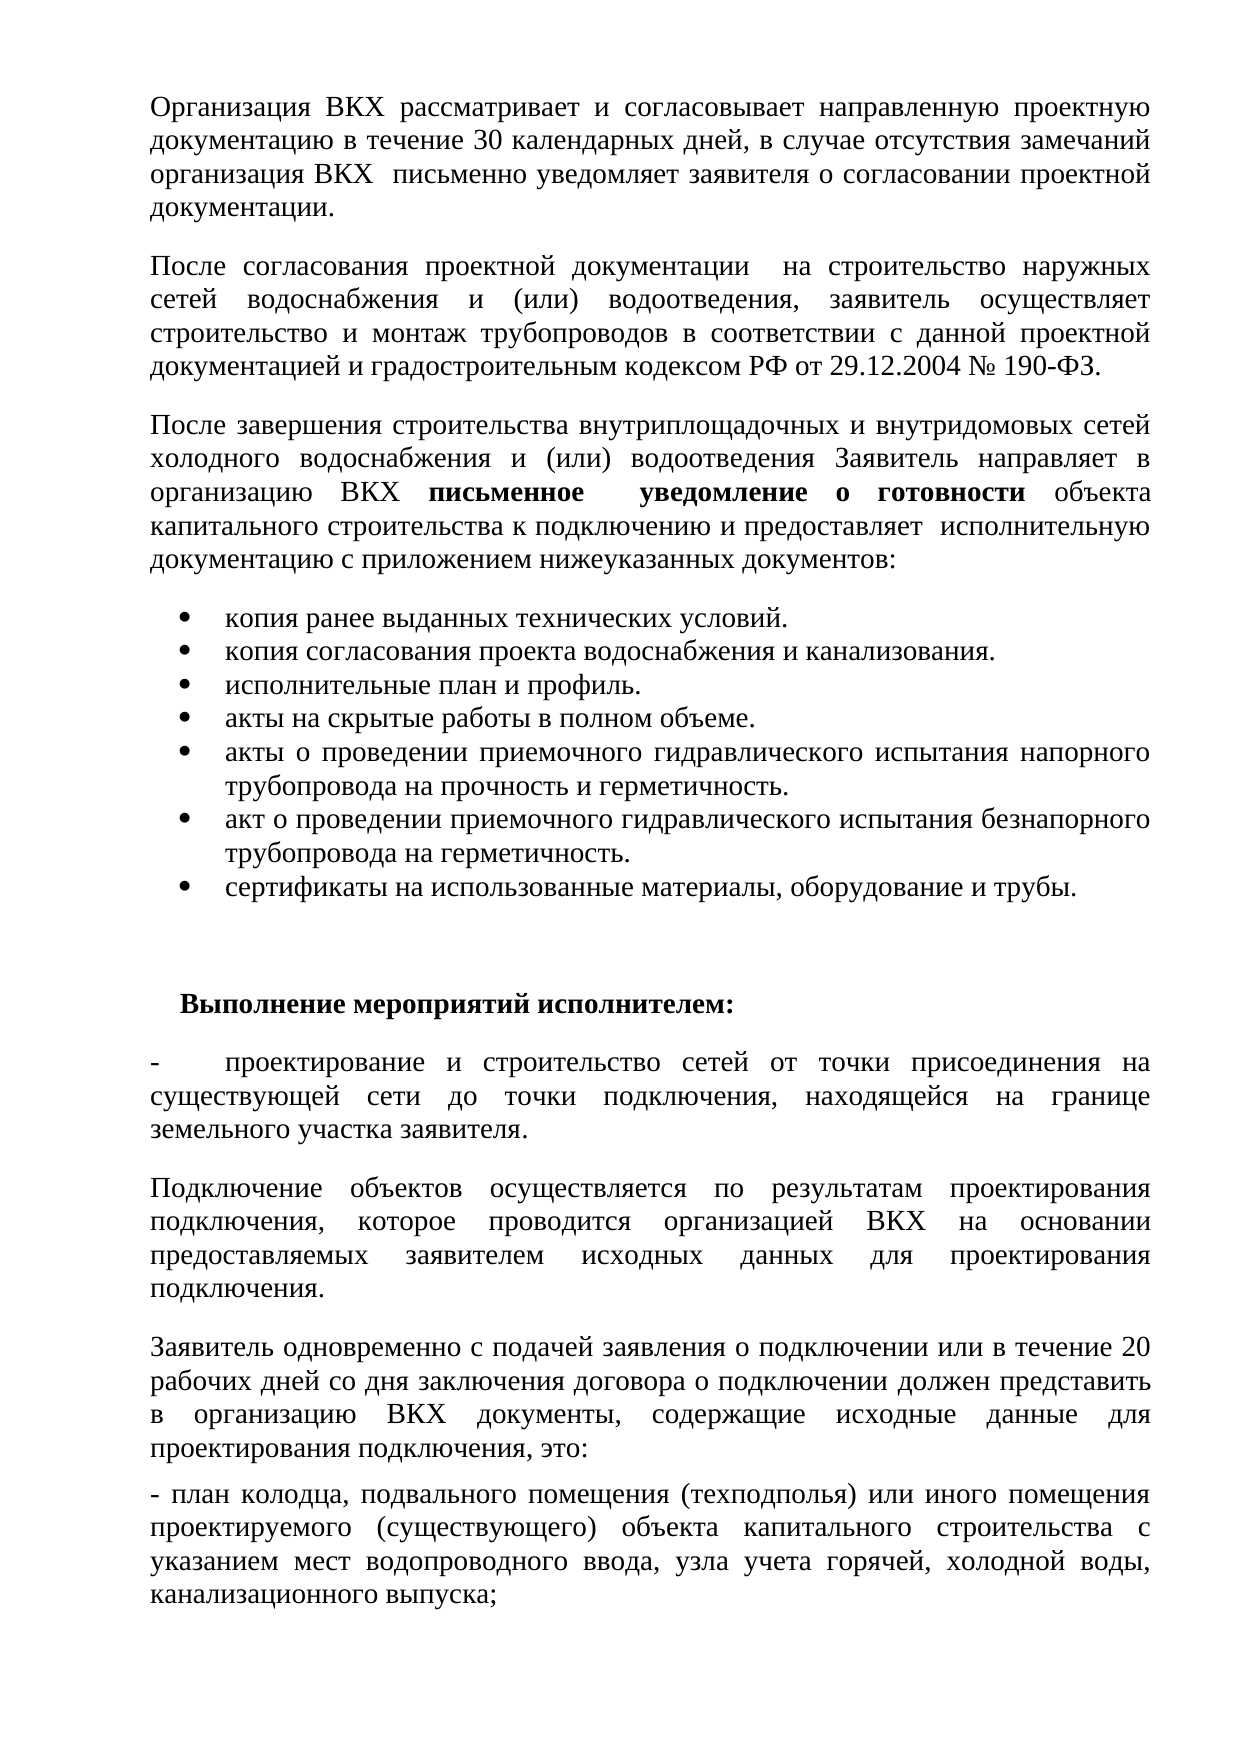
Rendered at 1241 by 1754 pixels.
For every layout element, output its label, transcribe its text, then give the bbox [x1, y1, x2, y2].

text Организация ВКХ рассматривает и согласовывает направленную проектную документацию в течение 30 календарных дней, в случае отсутствия замечаний организация ВКХ письменно уведомляет заявителя о согласовании проектной документации. [150, 89, 1151, 223]
list копия ранее выданных технических условий. [179, 600, 1151, 633]
list копия согласования проекта водоснабжения и канализования. [179, 633, 1151, 667]
text Заявитель одновременно с подачей заявления о подключении или в течение 20 рабочих дней со дня заключения договора о подключении должен представить в организацию ВКХ документы, содержащие исходные данные для проектирования подключения, это: [150, 1329, 1151, 1463]
text - проектирование и строительство сетей от точки присоединения на существующей сети до точки подключения, находящейся на границе земельного участка заявителя. [150, 1044, 1151, 1145]
list сертификаты на использованные материалы, оборудование и трубы. [179, 869, 1151, 902]
list исполнительные план и профиль. [179, 667, 1151, 701]
text - план колодца, подвального помещения (техподполья) или иного помещения проектируемого (существующего) объекта капитального строительства с указанием мест водопроводного ввода, узла учета горячей, холодной воды, канализационного выпуска; [150, 1476, 1151, 1610]
list акт о проведении приемочного гидравлического испытания безнапорного трубопровода на герметичность. [179, 801, 1151, 869]
text Подключение объектов осуществляется по результатам проектирования подключения, которое проводится организацией ВКХ на основании предоставляемых заявителем исходных данных для проектирования подключения. [150, 1170, 1151, 1304]
list акты о проведении приемочного гидравлического испытания напорного трубопровода на прочность и герметичность. [179, 734, 1151, 801]
list акты на скрытые работы в полном объеме. [179, 701, 1151, 734]
text Выполнение мероприятий исполнителем: [179, 986, 1151, 1019]
text После согласования проектной документации на строительство наружных сетей водоснабжения и (или) водоотведения, заявитель осуществляет строительство и монтаж трубопроводов в соответствии с данной проектной документацией и градостроительным кодексом РФ от 29.12.2004 № 190-ФЗ. [150, 248, 1151, 382]
text После завершения строительства внутриплощадочных и внутридомовых сетей холодного водоснабжения и (или) водоотведения Заявитель направляет в организацию ВКХ письменное уведомление о готовности объекта капитального строительства к подключению и предоставляет исполнительную документацию с приложением нижеуказанных документов: [150, 407, 1151, 575]
